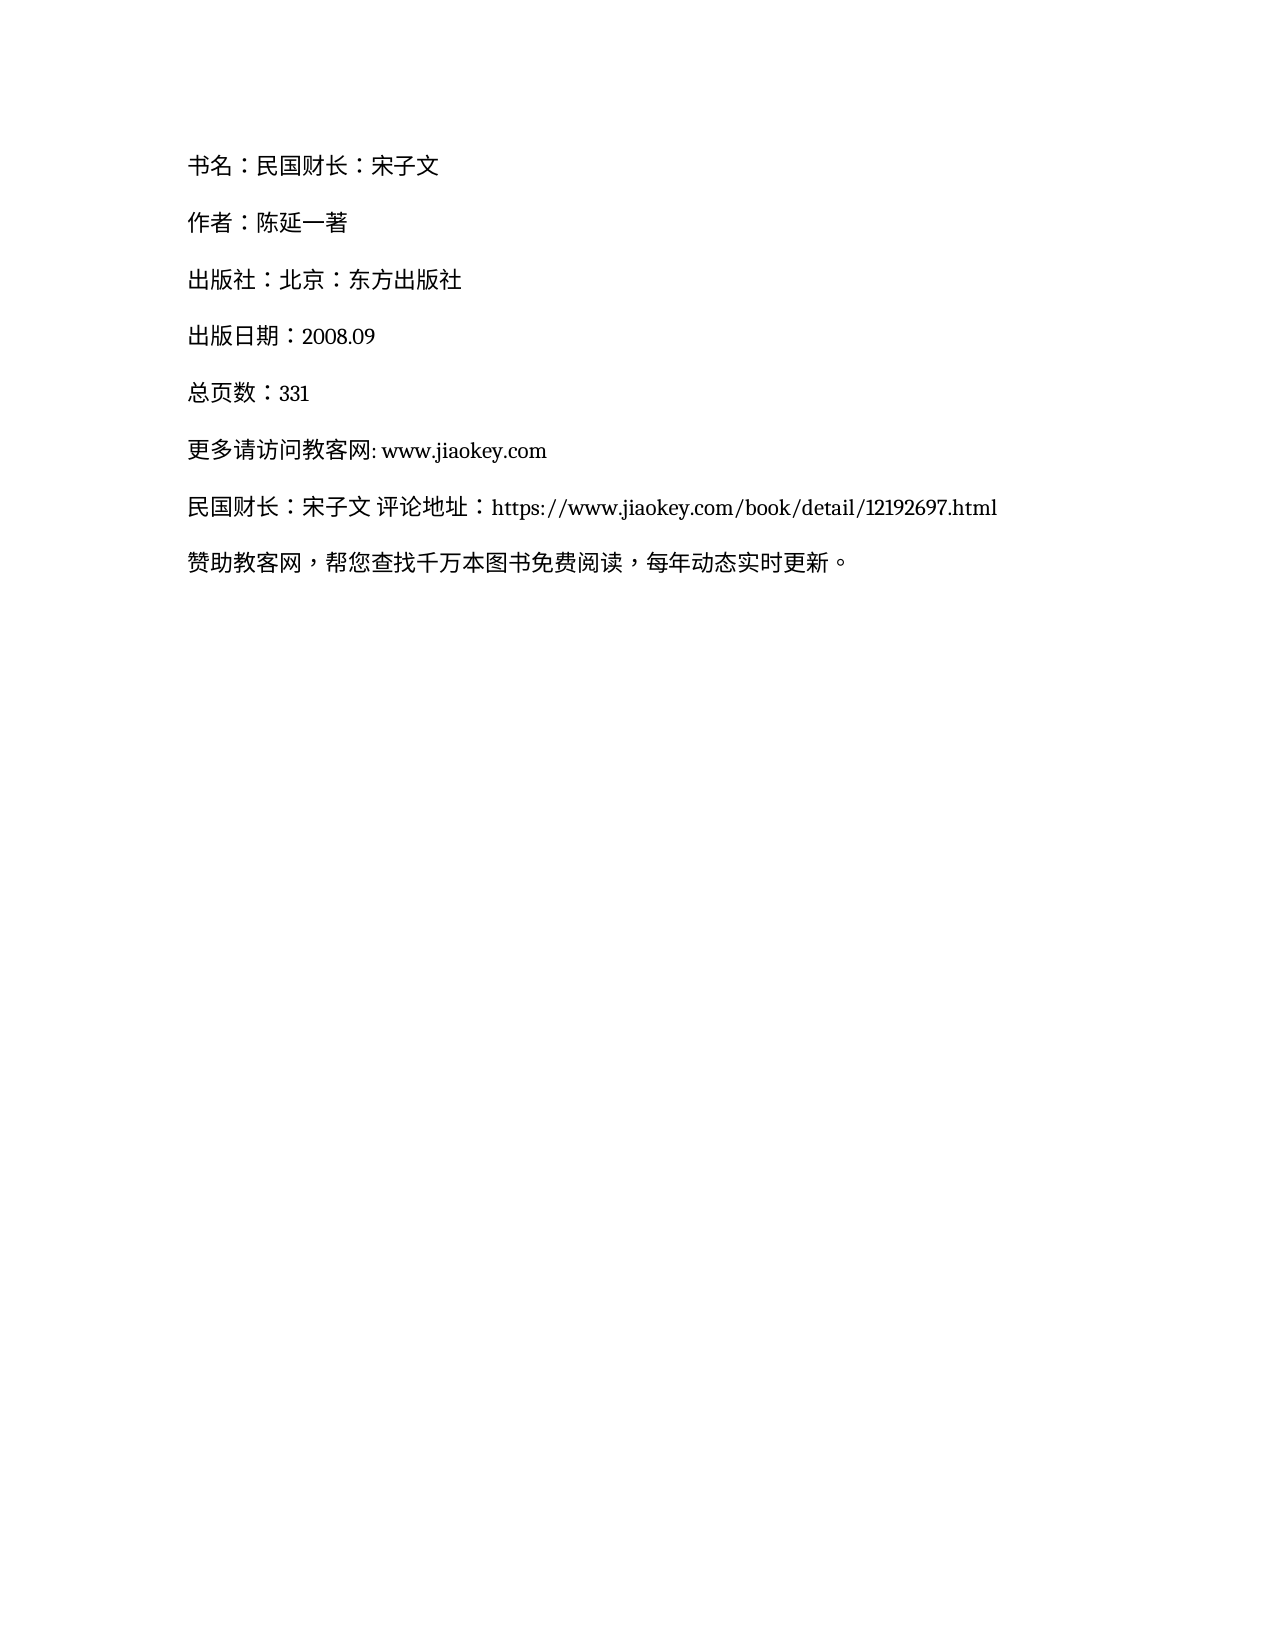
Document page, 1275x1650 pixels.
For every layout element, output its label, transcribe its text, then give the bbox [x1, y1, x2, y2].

text 民国财长：宋子文 评论地址：https://www.jiaokey.com/book/detail/12192697.html [187, 491, 1087, 522]
text 总页数：331 [187, 377, 1087, 408]
text 出版日期：2008.09 [187, 320, 1087, 352]
text 赞助教客网，帮您查找千万本图书免费阅读，每年动态实时更新。 [187, 547, 1087, 579]
text 出版社：北京：东方出版社 [187, 263, 1087, 295]
text 更多请访问教客网: www.jiaokey.com [187, 434, 1087, 465]
text 书名：民国财长：宋子文 [187, 150, 1087, 181]
text 作者：陈延一著 [187, 207, 1087, 238]
